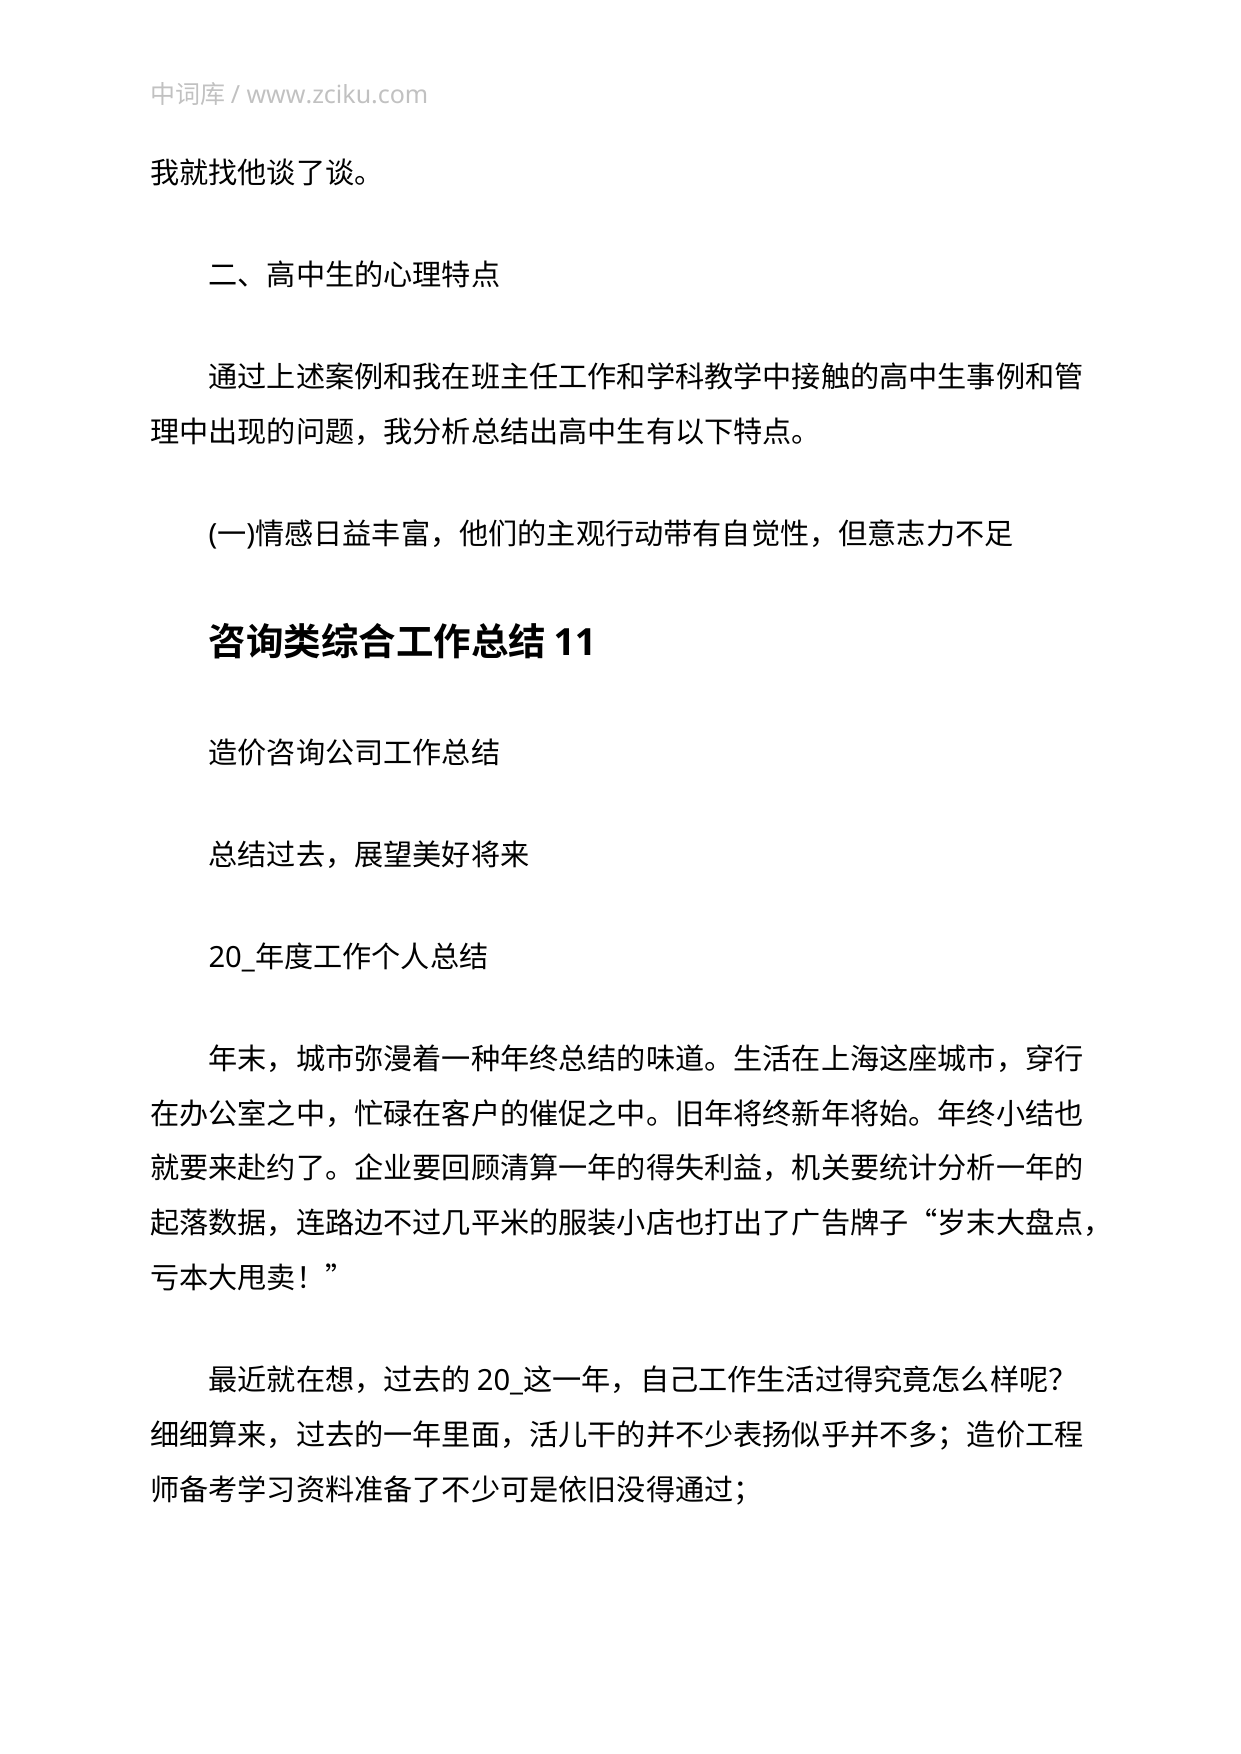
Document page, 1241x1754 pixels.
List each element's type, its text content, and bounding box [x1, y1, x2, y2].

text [150, 150, 1090, 192]
text 最近就在想，过去的20_这一年，自己工作生活过得究竟怎么样呢？细细算来，过去的一年里面，活儿干的并不少表扬似乎并不多；造价工程师备考学习资料准备了不少可是依旧没得通过； [150, 1357, 1090, 1509]
text 通过上述案例和我在班主任工作和学科教学中接触的高中生事例和管理中出现的问题，我分析总结出高中生有以下特点。 [150, 353, 1090, 451]
text 咨询类综合工作总结11 [150, 612, 1090, 667]
text 20_年度工作个人总结 [150, 933, 1090, 976]
text 年末，城市弥漫着一种年终总结的味道。生活在上海这座城市，穿行在办公室之中，忙碌在客户的催促之中。旧年将终新年将始。年终小结也就要来赴约了。企业要回顾清算一年的得失利益，机关要统计分析一年的起落数据，连路边不过几平米的服装小店也打出了广告牌子“岁末大盘点，亏本大甩卖！” [150, 1035, 1090, 1297]
text (一)情感日益丰富，他们的主观行动带有自觉性，但意志力不足 [150, 510, 1090, 553]
text 总结过去，展望美好将来 [150, 832, 1090, 874]
text 造价咨询公司工作总结 [150, 730, 1090, 772]
text 二、高中生的心理特点 [150, 252, 1090, 294]
